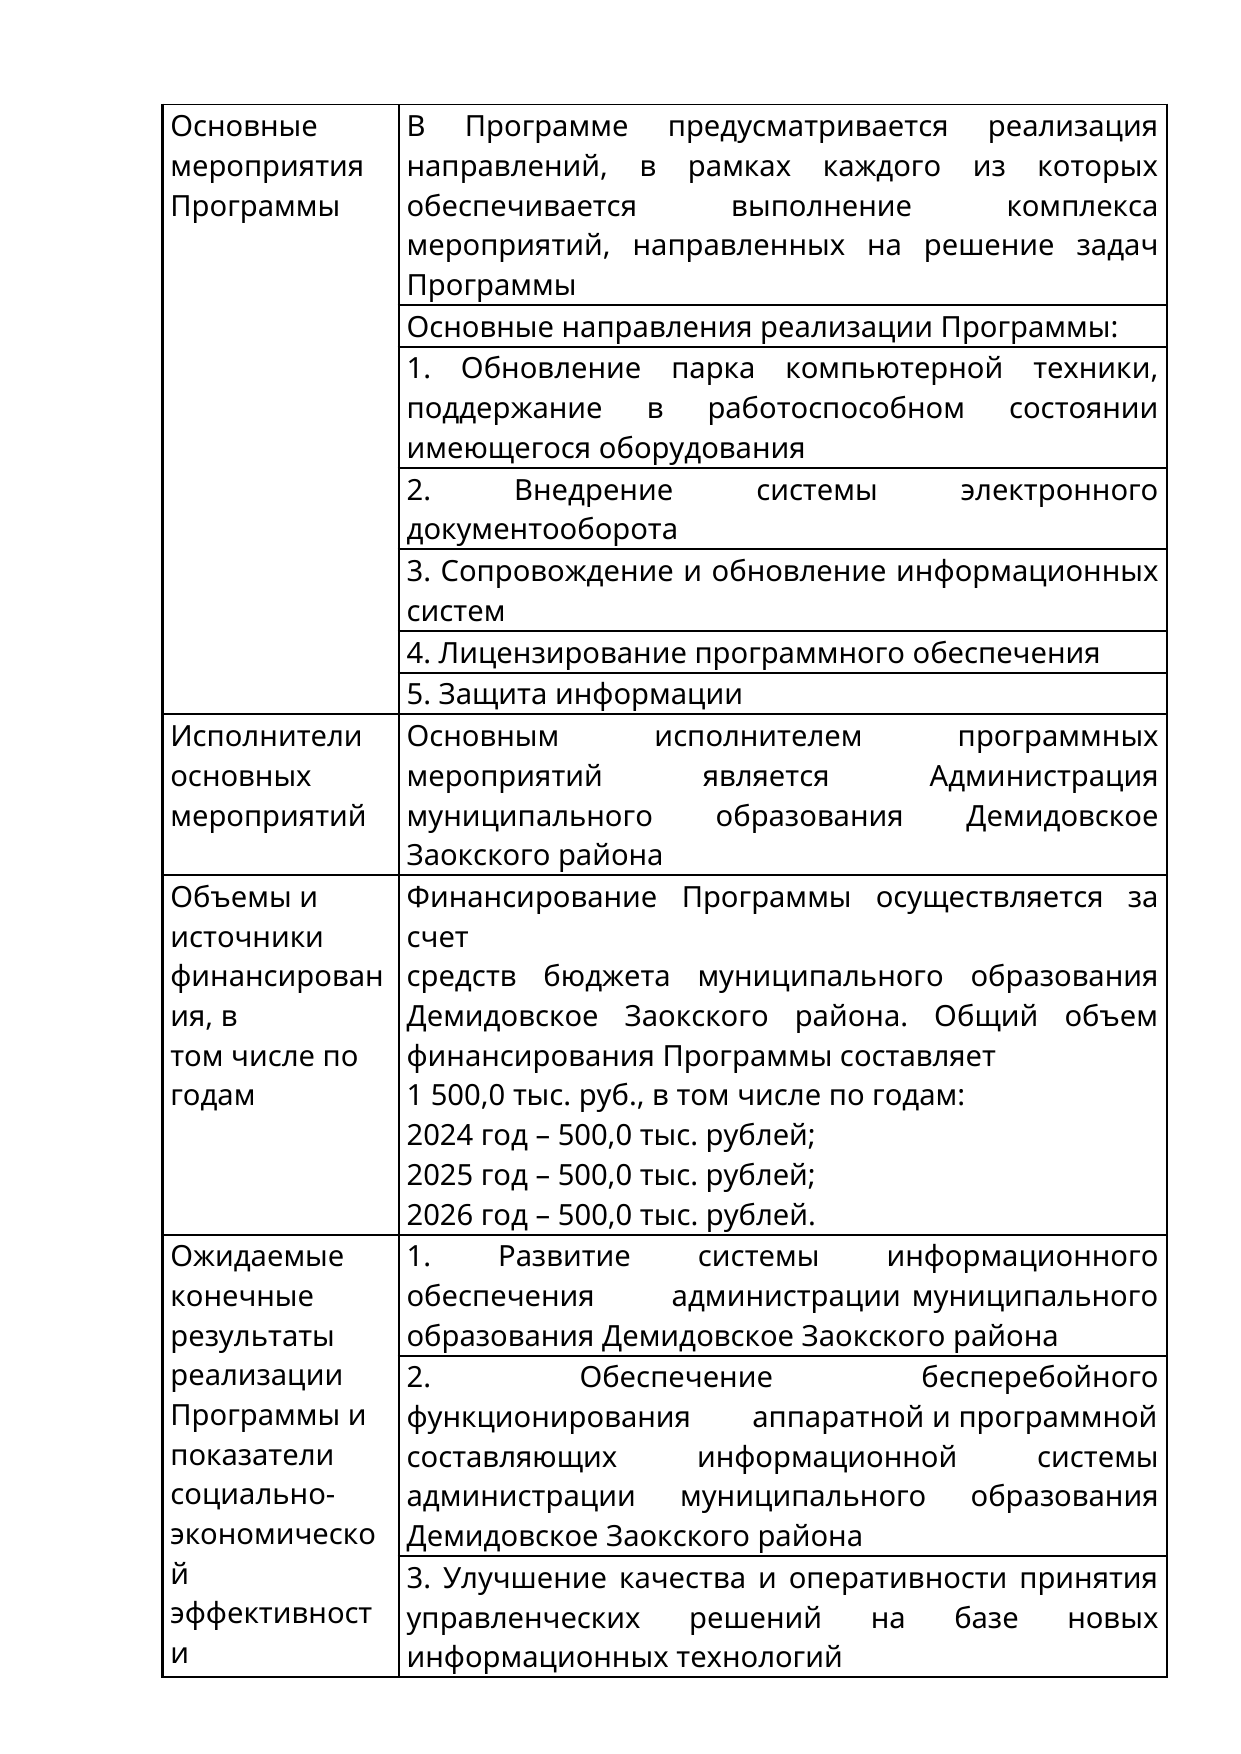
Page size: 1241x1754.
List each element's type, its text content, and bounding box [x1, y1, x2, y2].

table_cell Объемы и источники финансирования, в том числе по годам [164, 876, 398, 1233]
table_cell 2. Обеспечение бесперебойного функционирования аппаратной и программной составляющих информационной системы администрации муниципального образования Демидовское Заокского района [400, 1357, 1166, 1555]
table_cell Основные мероприятия Программы [164, 105, 398, 713]
table_cell 2. Внедрение системы электронного документооборота [400, 469, 1166, 548]
table_cell 3. Сопровождение и обновление информационных систем [400, 550, 1166, 630]
table_cell 1. Развитие системы информационного обеспечения администрации муниципального образования Демидовское Заокского района [400, 1236, 1166, 1354]
table_cell Основным исполнителем программных мероприятий является Администрация муниципального образования Демидовское Заокского района [400, 715, 1166, 874]
table_cell Основные направления реализации Программы: [400, 306, 1166, 346]
table_cell 5. Защита информации [400, 674, 1166, 713]
table_cell Ожидаемые конечные результаты реализации Программы и показатели социально- экономической эффективности [164, 1236, 398, 1676]
table_cell Финансирование Программы осуществляется за счет средств бюджета муниципального образования Демидовское Заокского района. Общий объем финансирования Программы составляет 1 500,0 тыс. руб., в том числе по годам: 2024 год – 500,0 тыс. рублей; 2025 год – 500,0 тыс. рублей; 2026 год – 500,0 тыс. рублей. [400, 876, 1166, 1233]
table_cell 4. Лицензирование программного обеспечения [400, 632, 1166, 672]
table_cell 3. Улучшение качества и оперативности принятия управленческих решений на базе новых информационных технологий [400, 1557, 1166, 1676]
table_cell В Программе предусматривается реализация направлений, в рамках каждого из которых обеспечивается выполнение комплекса мероприятий, направленных на решение задач Программы [400, 105, 1166, 304]
table_cell 1. Обновление парка компьютерной техники, поддержание в работоспособном состоянии имеющегося оборудования [400, 348, 1166, 467]
table_cell Исполнители основных мероприятий [164, 715, 398, 874]
